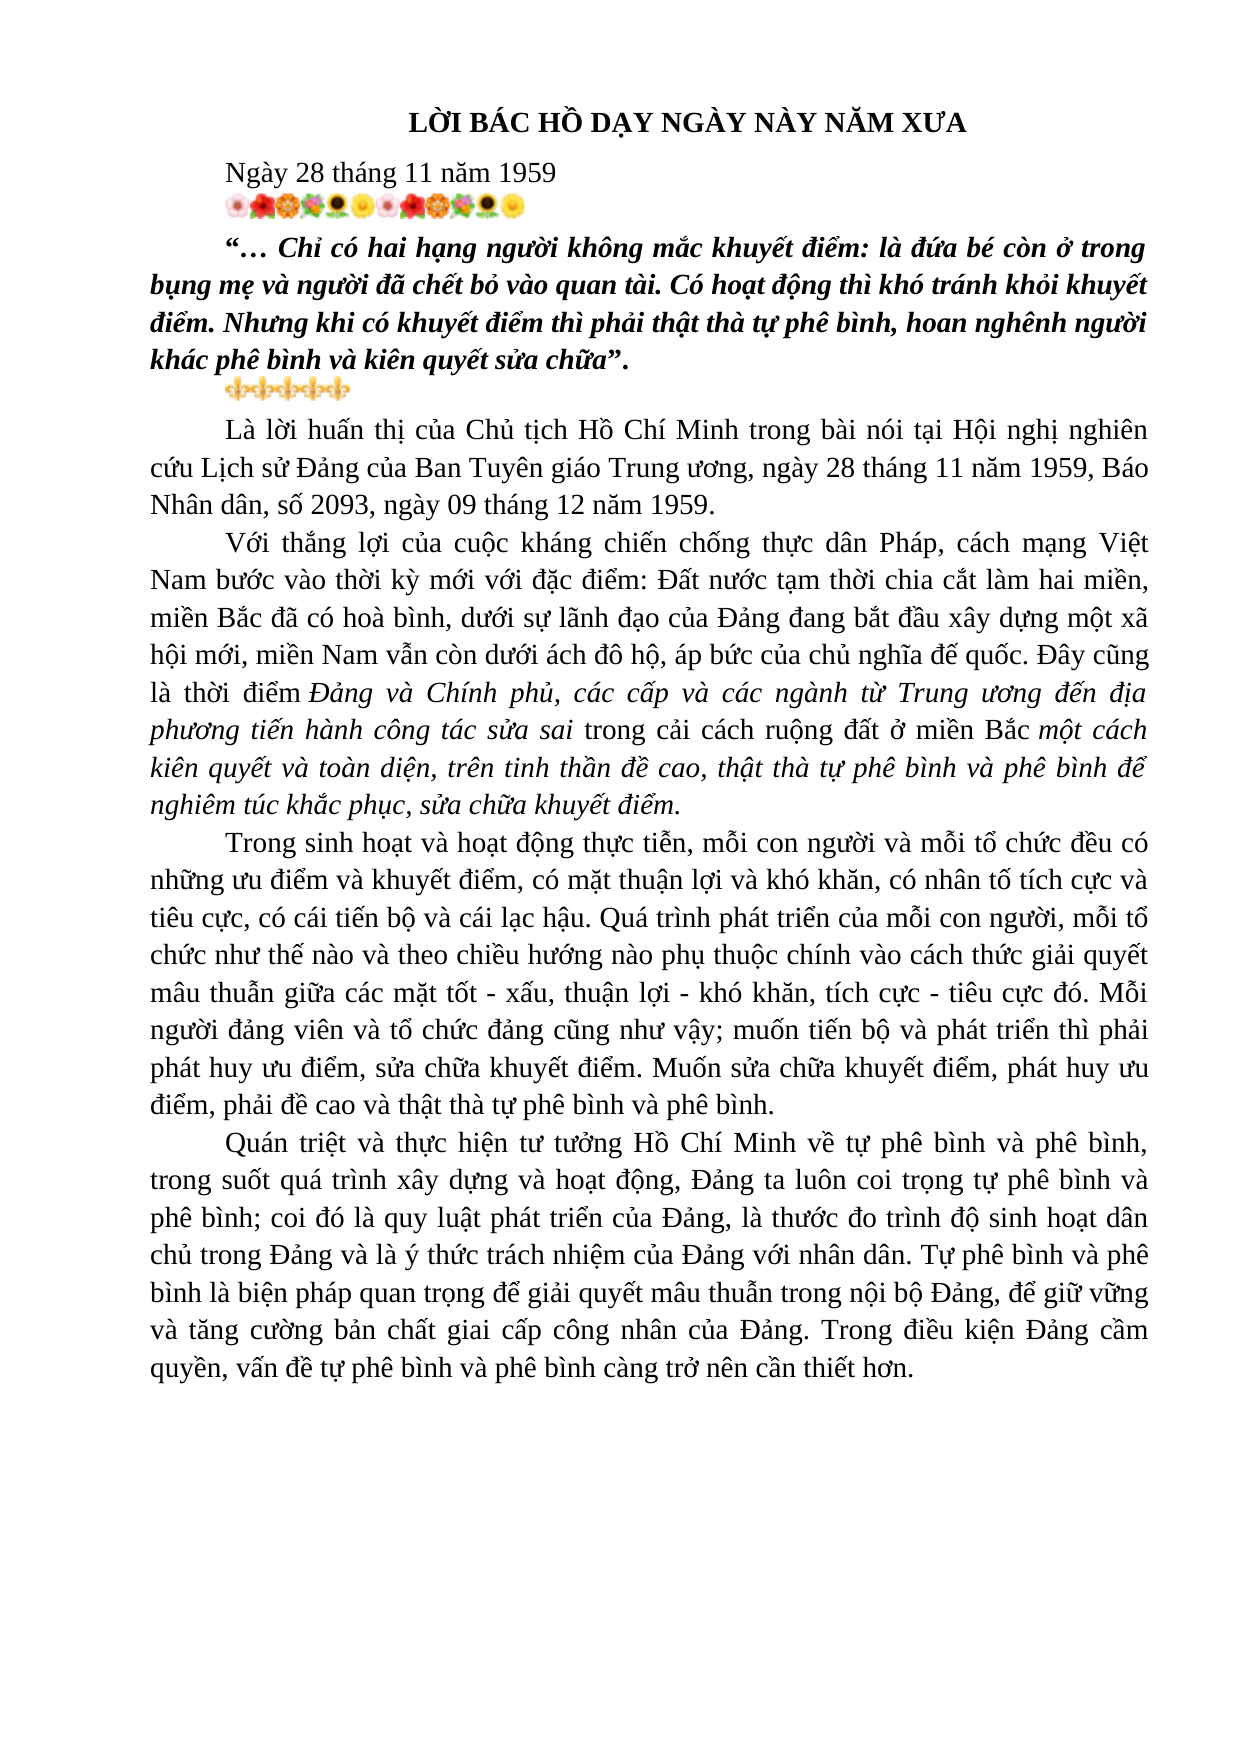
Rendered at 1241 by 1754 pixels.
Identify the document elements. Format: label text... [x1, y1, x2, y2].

picture [225, 193, 525, 219]
text Quán triệt và thực hiện tư tưởng Hồ Chí Minh về tự phê bình và phê bình, trong suốt quá trình xây dựng và hoạt động, Đảng ta luôn coi trọng tự phê bình và phê bình; coi đó là quy luật phát triển của Đảng, là thước đo trình độ sinh hoạt dân chủ trong Đảng và là ý thức trách nhiệm của Đảng với nhân dân. Tự phê bình và phê bình là biện pháp quan trọng để giải quyết mâu thuẫn trong nội bộ Đảng, để giữ vững và tăng cường bản chất giai cấp công nhân của Đảng. Trong điều kiện Đảng cầm quyền, vấn đề tự phê bình và phê bình càng trở nên cần thiết hơn. [150, 1121, 1150, 1383]
text Là lời huấn thị của Chủ tịch Hồ Chí Minh trong bài nói tại Hội nghị nghiên cứu Lịch sử Đảng của Ban Tuyên giáo Trung ương, ngày 28 tháng 11 năm 1959, Báo Nhân dân, số 2093, ngày 09 tháng 12 năm 1959. [150, 408, 1150, 521]
text LỜI BÁC HỒ DẠY NGÀY NÀY NĂM XƯA [150, 105, 1150, 138]
text Với thắng lợi của cuộc kháng chiến chống thực dân Pháp, cách mạng Việt Nam bước vào thời kỳ mới với đặc điểm: Đất nước tạm thời chia cắt làm hai miền, miền Bắc đã có hoà bình, dưới sự lãnh đạo của Đảng đang bắt đầu xây dựng một xã hội mới, miền Nam vẫn còn dưới ách đô hộ, áp bức của chủ nghĩa đế quốc. Đây cũng là thời điểm Đảng và Chính phủ, các cấp và các ngành từ Trung ương đến địa phương tiến hành công tác sửa sai trong cải cách ruộng đất ở miền Bắc một cách kiên quyết và toàn diện, trên tinh thần đề cao, thật thà tự phê bình và phê bình để nghiêm túc khắc phục, sửa chữa khuyết điểm. [150, 521, 1150, 821]
text Ngày 28 tháng 11 năm 1959 [150, 155, 1150, 189]
picture [225, 376, 350, 401]
text Trong sinh hoạt và hoạt động thực tiễn, mỗi con người và mỗi tổ chức đều có những ưu điểm và khuyết điểm, có mặt thuận lợi và khó khăn, có nhân tố tích cực và tiêu cực, có cái tiến bộ và cái lạc hậu. Quá trình phát triển của mỗi con người, mỗi tổ chức như thế nào và theo chiều hướng nào phụ thuộc chính vào cách thức giải quyết mâu thuẫn giữa các mặt tốt - xấu, thuận lợi - khó khăn, tích cực - tiêu cực đó. Mỗi người đảng viên và tổ chức đảng cũng như vậy; muốn tiến bộ và phát triển thì phải phát huy ưu điểm, sửa chữa khuyết điểm. Muốn sửa chữa khuyết điểm, phát huy ưu điểm, phải đề cao và thật thà tự phê bình và phê bình. [150, 821, 1150, 1121]
text “… Chỉ có hai hạng người không mắc khuyết điểm: là đứa bé còn ở trong bụng mẹ và người đã chết bỏ vào quan tài. Có hoạt động thì khó tránh khỏi khuyết điểm. Nhưng khi có khuyết điểm thì phải thật thà tự phê bình, hoan nghênh người khác phê bình và kiên quyết sửa chữa”. [150, 226, 1150, 376]
